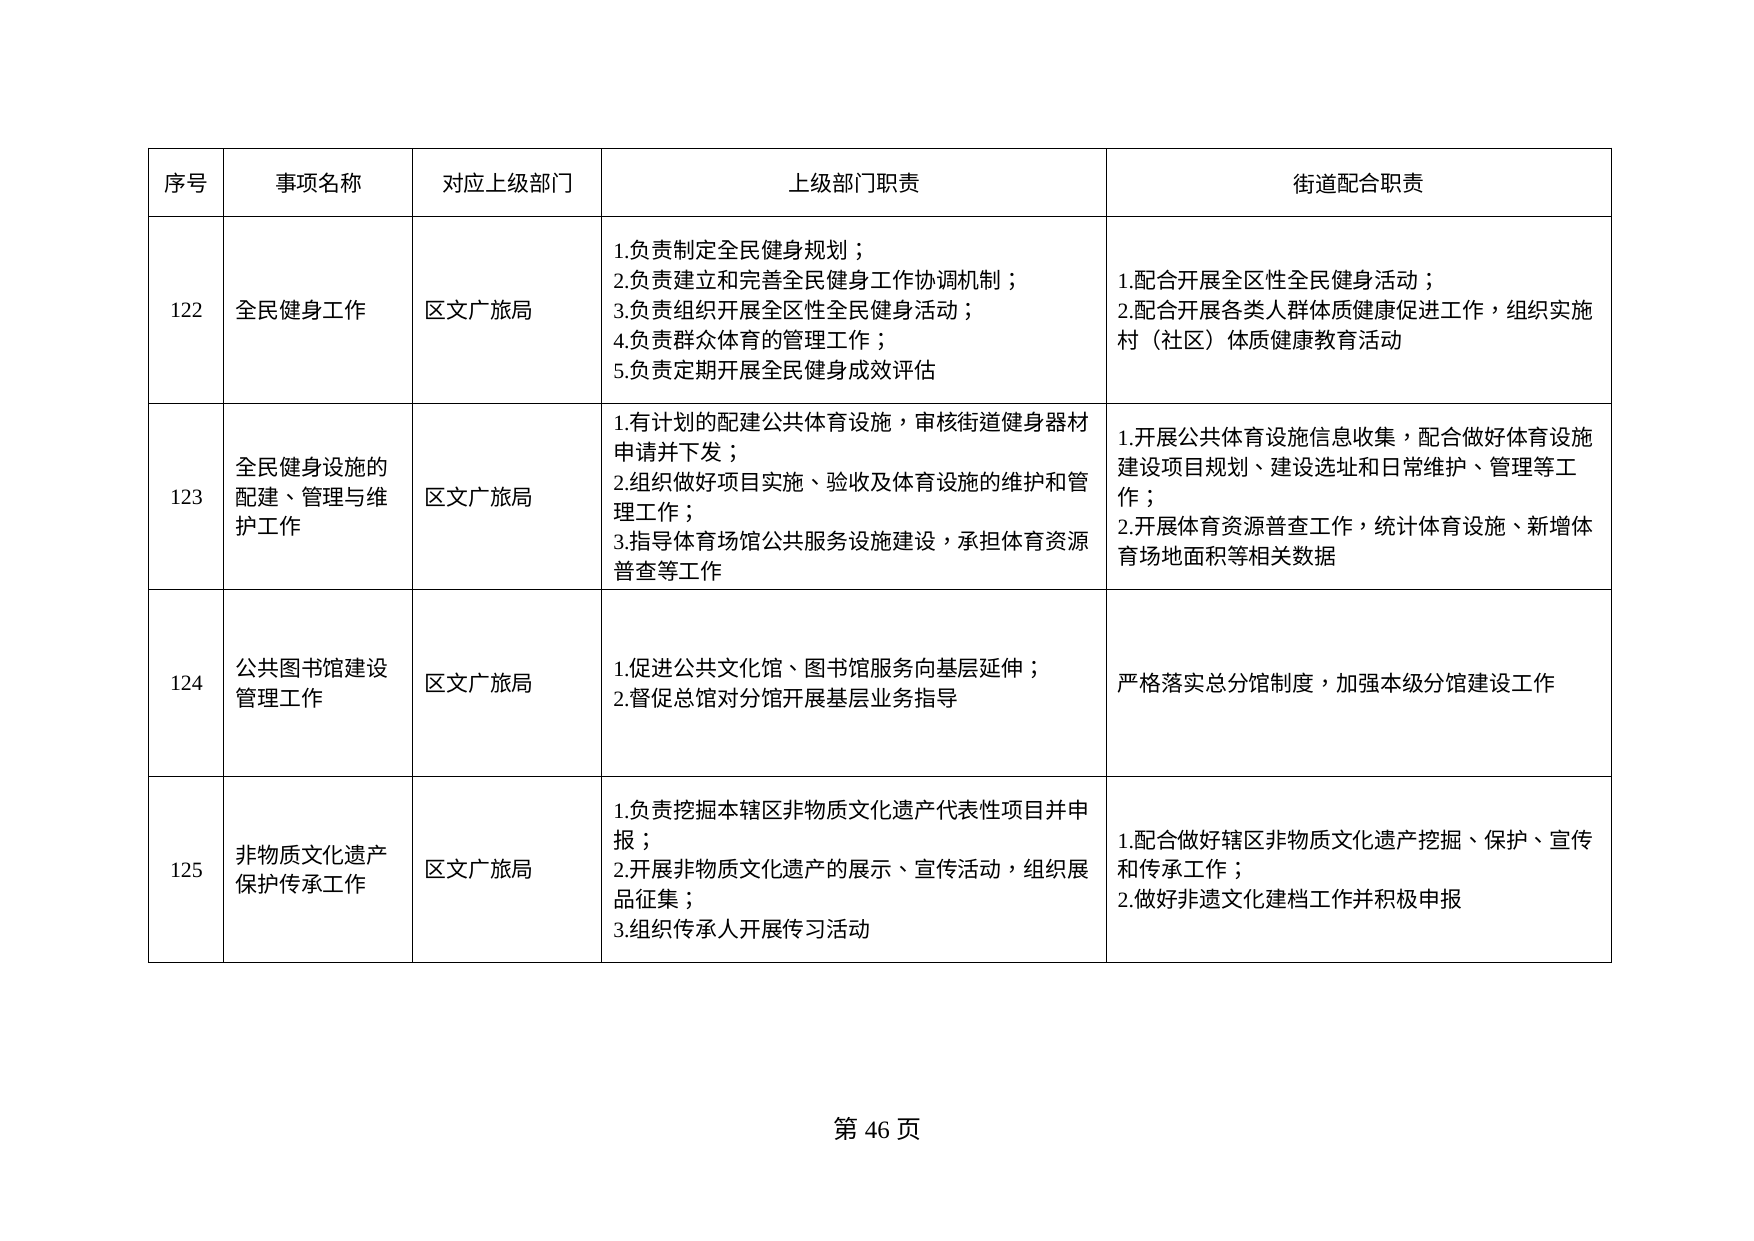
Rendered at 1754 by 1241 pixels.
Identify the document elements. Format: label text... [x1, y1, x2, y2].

table_cell 区文广旅局 [413, 404, 601, 589]
table_cell 122 [149, 217, 223, 403]
table_header 对应上级部门 [413, 149, 601, 216]
table_cell 125 [149, 777, 223, 962]
table_cell 1.开展公共体育设施信息收集，配合做好体育设施建设项目规划、建设选址和日常维护、管理等工作； 2.开展体育资源普查工作，统计体育设施、新增体育场地面积等相关数据 [1107, 404, 1611, 589]
table_cell 公共图书馆建设管理工作 [224, 590, 412, 776]
table_cell 1.配合做好辖区非物质文化遗产挖掘、保护、宣传和传承工作； 2.做好非遗文化建档工作并积极申报 [1107, 777, 1611, 962]
table_header 街道配合职责 [1107, 149, 1611, 216]
table_cell 1.负责挖掘本辖区非物质文化遗产代表性项目并申报； 2.开展非物质文化遗产的展示、宣传活动，组织展品征集； 3.组织传承人开展传习活动 [602, 777, 1106, 962]
table_cell 区文广旅局 [413, 217, 601, 403]
table_cell 全民健身设施的配建、管理与维护工作 [224, 404, 412, 589]
table_cell 区文广旅局 [413, 777, 601, 962]
table_cell 严格落实总分馆制度，加强本级分馆建设工作 [1107, 590, 1611, 776]
table_cell 1.有计划的配建公共体育设施，审核街道健身器材申请并下发； 2.组织做好项目实施、验收及体育设施的维护和管理工作； 3.指导体育场馆公共服务设施建设，承担体育资源普查等工作 [602, 404, 1106, 589]
table_header 上级部门职责 [602, 149, 1106, 216]
table_cell 区文广旅局 [413, 590, 601, 776]
table_cell 1.促进公共文化馆、图书馆服务向基层延伸； 2.督促总馆对分馆开展基层业务指导 [602, 590, 1106, 776]
table_header 序号 [149, 149, 223, 216]
table_cell 非物质文化遗产保护传承工作 [224, 777, 412, 962]
table_cell 1.负责制定全民健身规划； 2.负责建立和完善全民健身工作协调机制； 3.负责组织开展全区性全民健身活动； 4.负责群众体育的管理工作； 5.负责定期开展全民健身成效评估 [602, 217, 1106, 403]
table_cell 全民健身工作 [224, 217, 412, 403]
table_cell 124 [149, 590, 223, 776]
table_cell 123 [149, 404, 223, 589]
table_header 事项名称 [224, 149, 412, 216]
table_cell 1.配合开展全区性全民健身活动； 2.配合开展各类人群体质健康促进工作，组织实施村（社区）体质健康教育活动 [1107, 217, 1611, 403]
